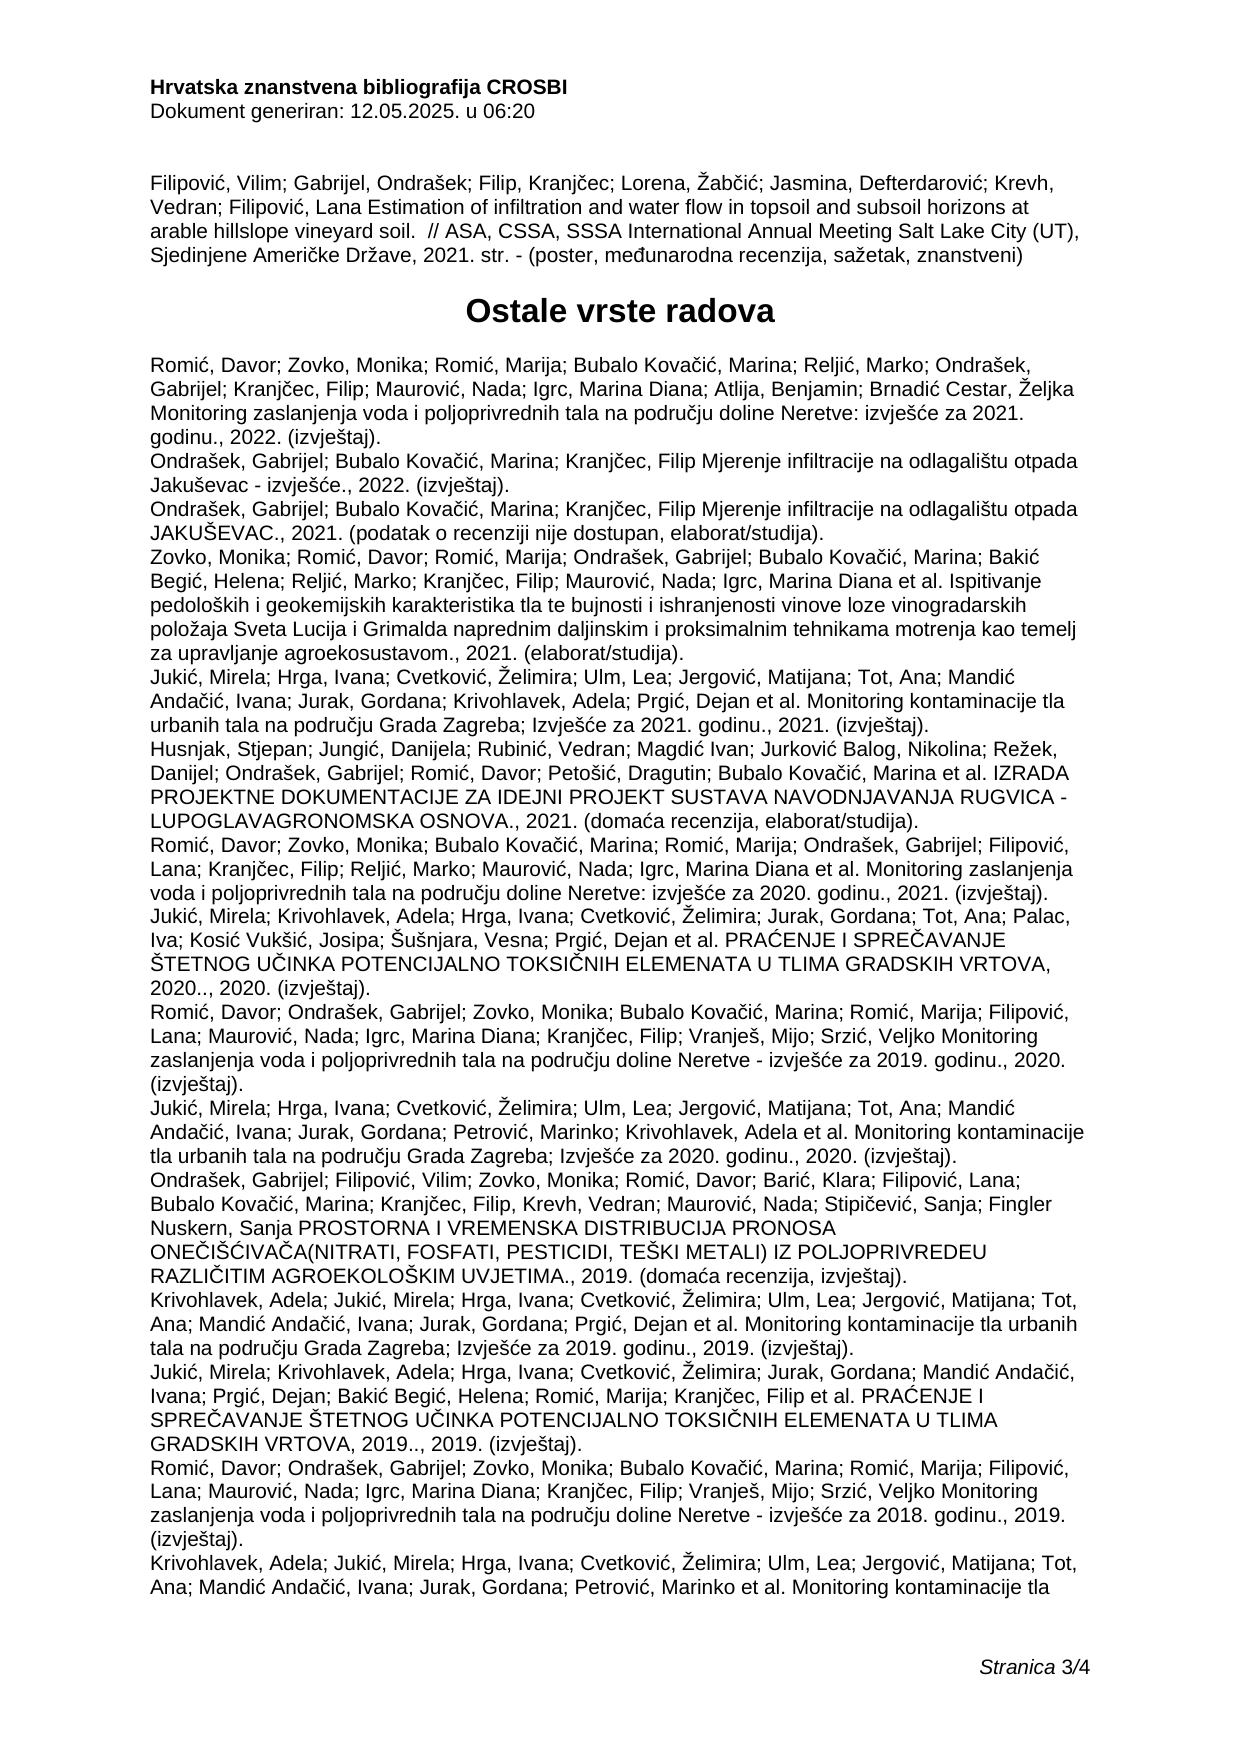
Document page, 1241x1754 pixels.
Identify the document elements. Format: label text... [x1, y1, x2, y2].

subtitle Ostale vrste radova [150, 291, 1090, 329]
text Filipović, Vilim; Gabrijel, Ondrašek; Filip, Kranjčec; Lorena, Žabčić; Jasmina, Defterdarović; Krevh, Vedran; Filipović, Lana [150, 171, 1090, 267]
text Ondrašek, Gabrijel; Bubalo Kovačić, Marina; Kranjčec, Filip [150, 449, 1090, 497]
text Romić, Davor; Zovko, Monika; Bubalo Kovačić, Marina; Romić, Marija; Ondrašek, Gabrijel; Filipović, Lana; Kranjčec, Filip; Reljić, Marko; Maurović, Nada; Igrc, Marina Diana et al. [150, 832, 1090, 904]
text Husnjak, Stjepan; Jungić, Danijela; Rubinić, Vedran; Magdić Ivan; Jurković Balog, Nikolina; Režek, Danijel; Ondrašek, Gabrijel; Romić, Davor; Petošić, Dragutin; Bubalo Kovačić, Marina et al. [150, 737, 1090, 832]
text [150, 1551, 1090, 1599]
text Ondrašek, Gabrijel; Bubalo Kovačić, Marina; Kranjčec, Filip [150, 497, 1090, 545]
text Ondrašek, Gabrijel; Filipović, Vilim; Zovko, Monika; Romić, Davor; Barić, Klara; Filipović, Lana; Bubalo Kovačić, Marina; Kranjčec, Filip, Krevh, Vedran; Maurović, Nada; Stipičević, Sanja; Fingler Nuskern, Sanja [150, 1168, 1090, 1288]
text Jukić, Mirela; Hrga, Ivana; Cvetković, Želimira; Ulm, Lea; Jergović, Matijana; Tot, Ana; Mandić Andačić, Ivana; Jurak, Gordana; Krivohlavek, Adela; Prgić, Dejan et al. [150, 665, 1090, 737]
text Jukić, Mirela; Krivohlavek, Adela; Hrga, Ivana; Cvetković, Želimira; Jurak, Gordana; Mandić Andačić, Ivana; Prgić, Dejan; Bakić Begić, Helena; Romić, Marija; Kranjčec, Filip et al. [150, 1359, 1090, 1455]
text Romić, Davor; Zovko, Monika; Romić, Marija; Bubalo Kovačić, Marina; Reljić, Marko; Ondrašek, Gabrijel; Kranjčec, Filip; Maurović, Nada; Igrc, Marina Diana; Atlija, Benjamin; Brnadić Cestar, Željka [150, 353, 1090, 449]
text Jukić, Mirela; Krivohlavek, Adela; Hrga, Ivana; Cvetković, Želimira; Jurak, Gordana; Tot, Ana; Palac, Iva; Kosić Vukšić, Josipa; Šušnjara, Vesna; Prgić, Dejan et al. [150, 904, 1090, 1000]
text Jukić, Mirela; Hrga, Ivana; Cvetković, Želimira; Ulm, Lea; Jergović, Matijana; Tot, Ana; Mandić Andačić, Ivana; Jurak, Gordana; Petrović, Marinko; Krivohlavek, Adela et al. [150, 1096, 1090, 1168]
text Zovko, Monika; Romić, Davor; Romić, Marija; Ondrašek, Gabrijel; Bubalo Kovačić, Marina; Bakić Begić, Helena; Reljić, Marko; Kranjčec, Filip; Maurović, Nada; Igrc, Marina Diana et al. [150, 545, 1090, 665]
text Krivohlavek, Adela; Jukić, Mirela; Hrga, Ivana; Cvetković, Želimira; Ulm, Lea; Jergović, Matijana; Tot, Ana; Mandić Andačić, Ivana; Jurak, Gordana; Prgić, Dejan et al. [150, 1288, 1090, 1359]
